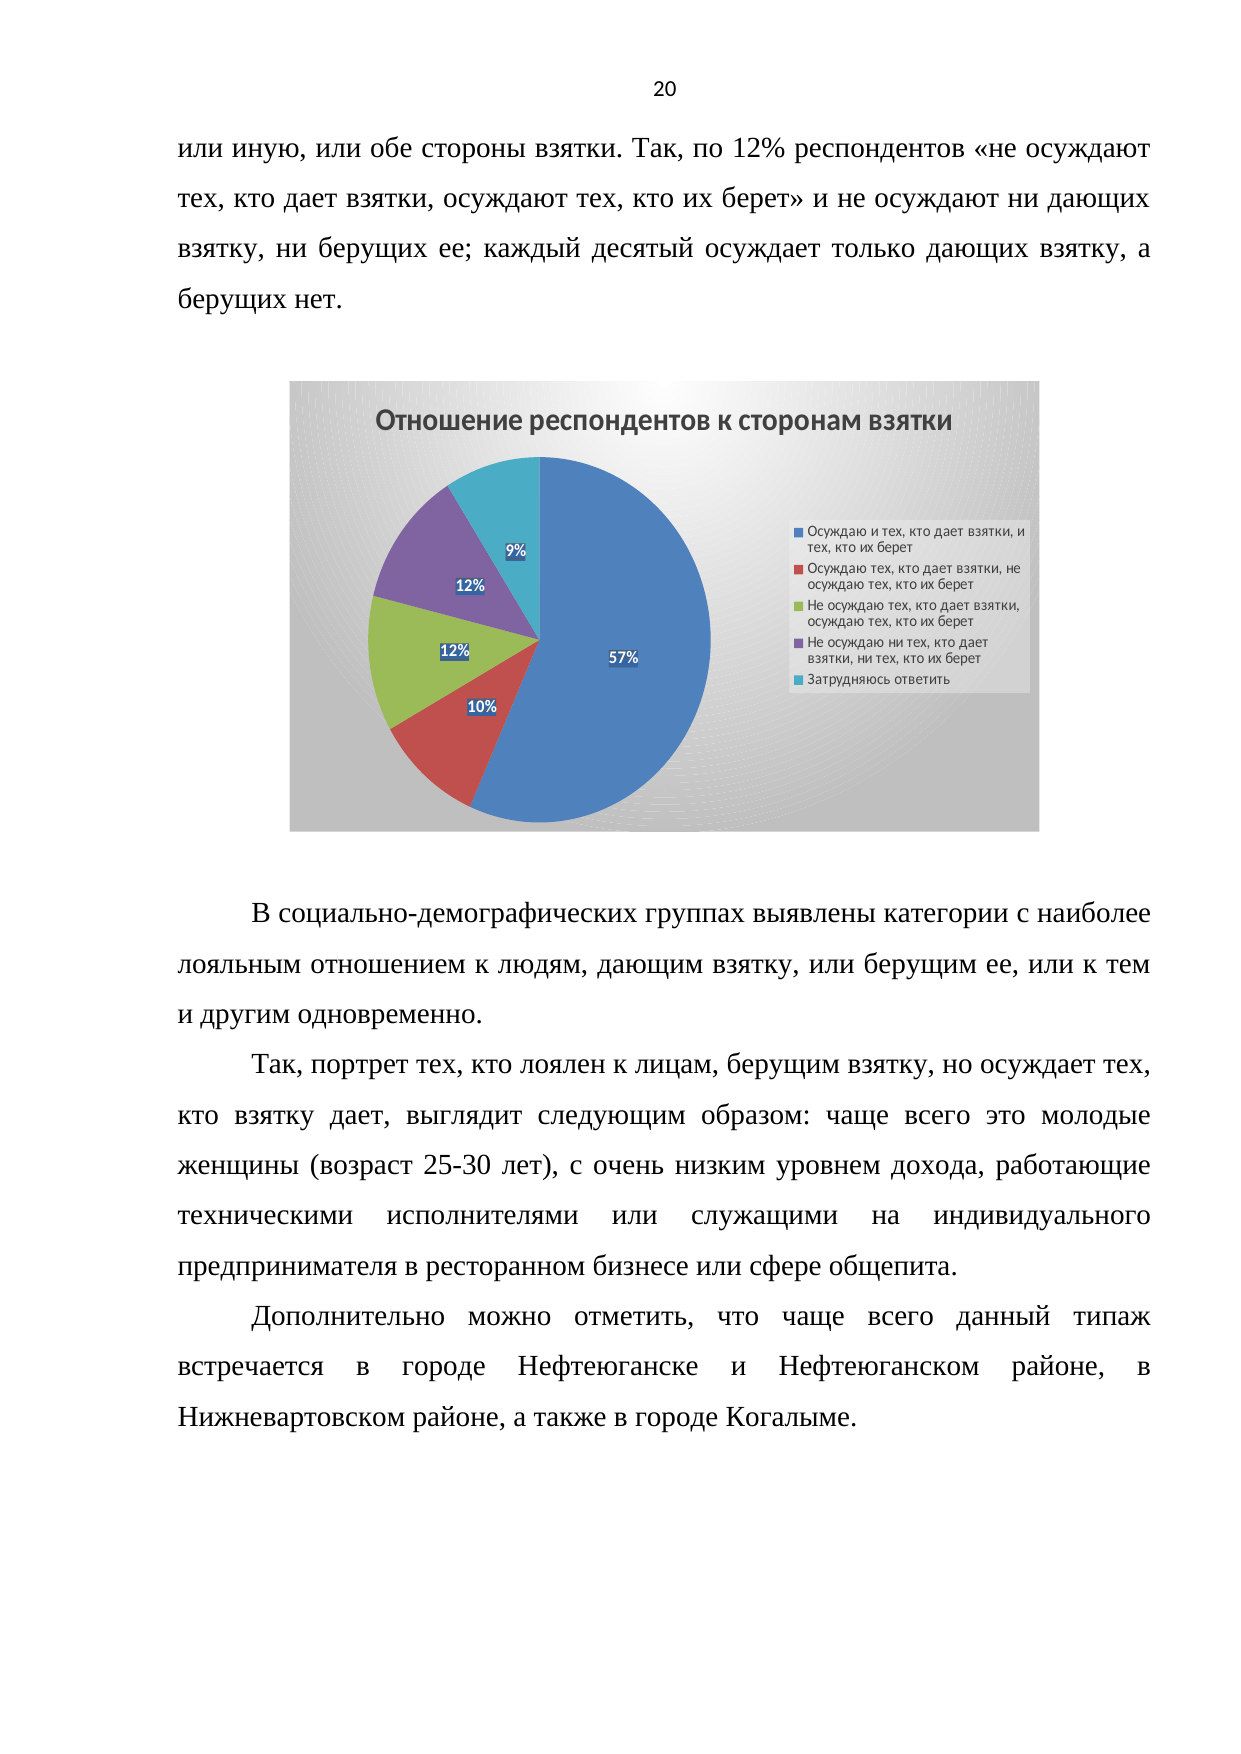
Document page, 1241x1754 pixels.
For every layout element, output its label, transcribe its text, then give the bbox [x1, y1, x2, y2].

text Дополнительно можно отметить, что чаще всего данный типаж встречается в городе Нефтеюганске и Нефтеюганском районе, в Нижневартовском районе, а также в городе Когалыме. [177, 1298, 1152, 1432]
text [177, 130, 1152, 314]
text Так, портрет тех, кто лоялен к лицам, берущим взятку, но осуждает тех, кто взятку дает, выглядит следующим образом: чаще всего это молодые женщины (возраст 25-30 лет), с очень низким уровнем дохода, работающие техническими исполнителями или служащими на индивидуального предпринимателя в ресторанном бизнесе или сфере общепита. [177, 1047, 1152, 1281]
text В социально-демографических группах выявлены категории с наиболее лояльным отношением к людям, дающим взятку, или берущим ее, или к тем и другим одновременно. [177, 896, 1152, 1030]
